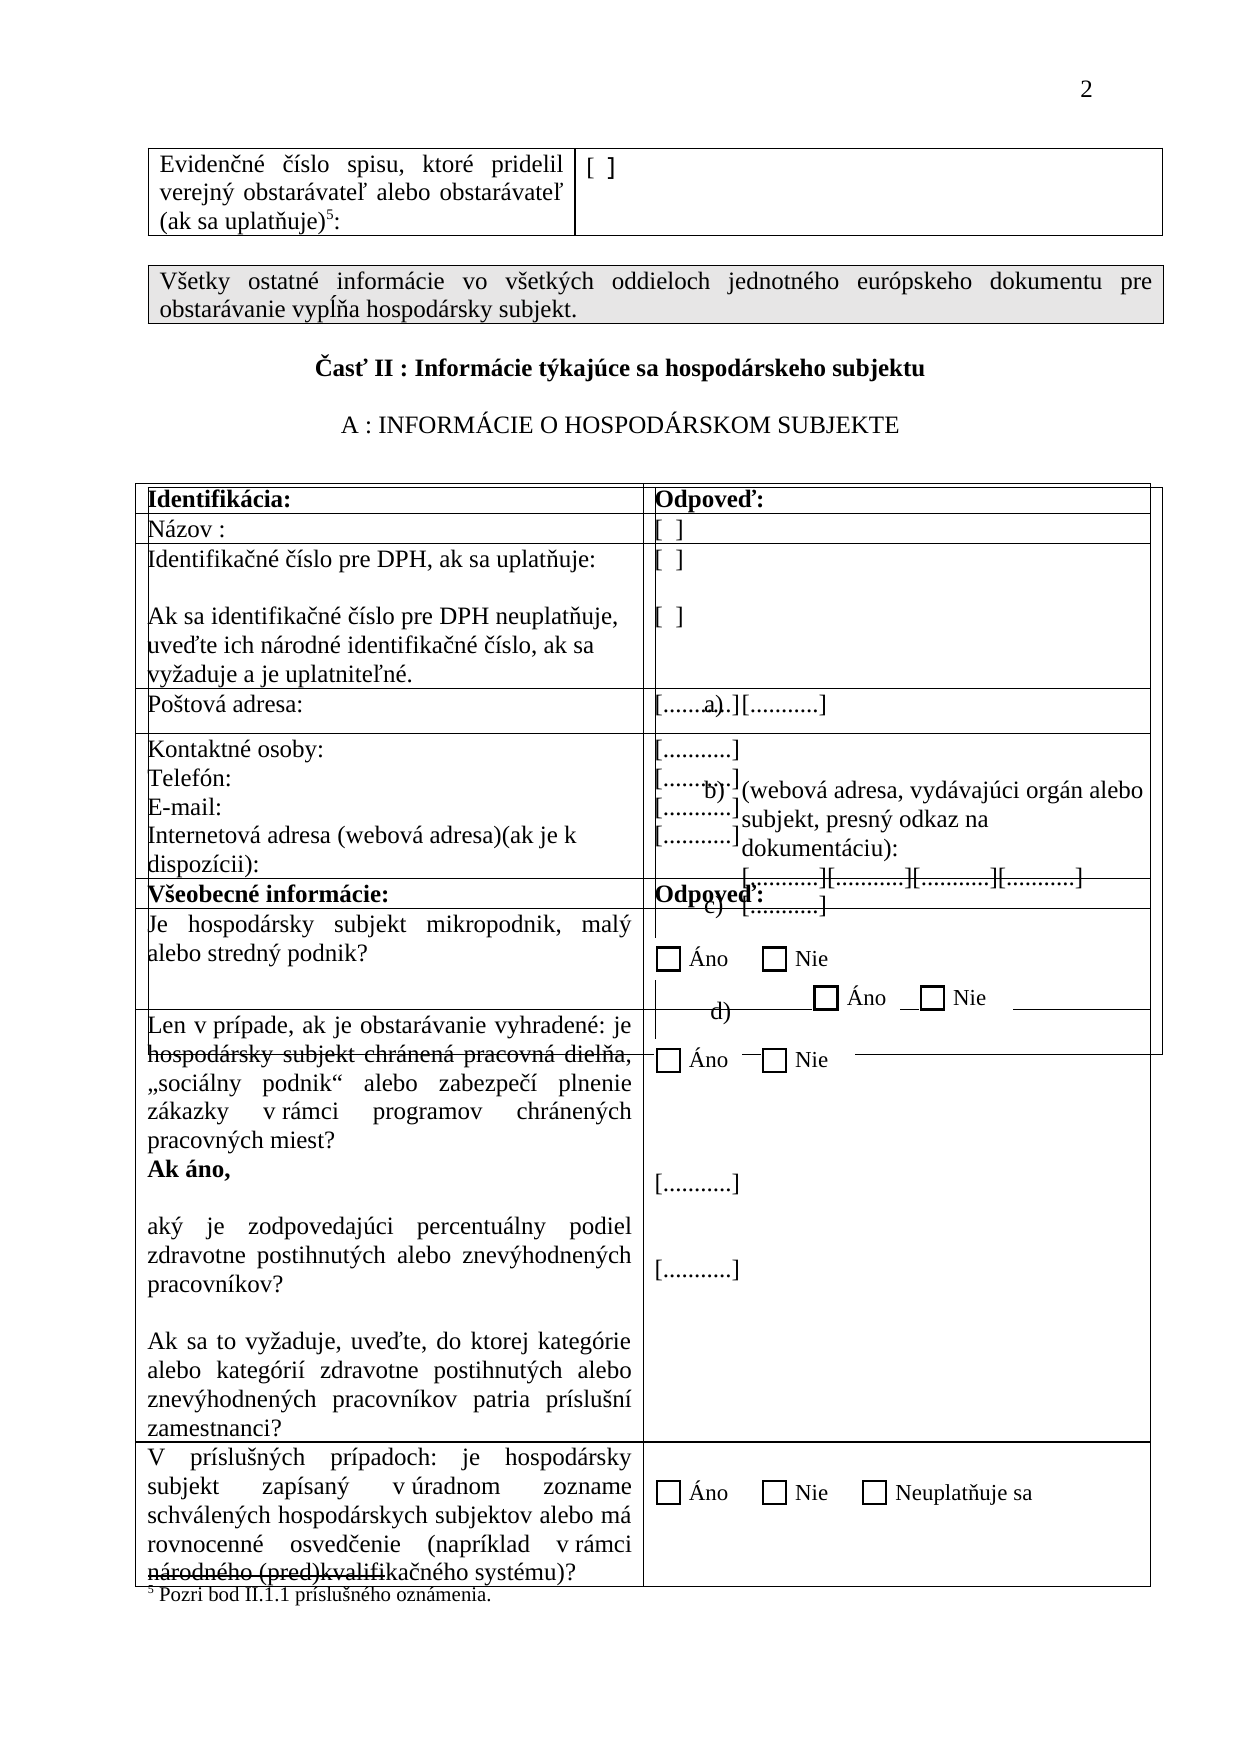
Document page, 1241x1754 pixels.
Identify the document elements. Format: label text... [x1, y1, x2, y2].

table_header Identifikácia: [136, 484, 643, 513]
text Časť II : Informácie týkajúce sa hospodárskeho subjektu [148, 353, 1093, 382]
table_cell V príslušných prípadoch: je hospodársky subjekt zapísaný v úradnom zozname schválených hospodárskych subjektov alebo má rovnocenné osvedčenie (napríklad v rámci národného (pred)kvalifikačného systému)? [136, 1443, 643, 1586]
table_cell Kontaktné osoby: Telefón: E-mail: Internetová adresa (webová adresa)(ak je k dispozícii): [136, 734, 643, 878]
table_cell Je hospodársky subjekt mikropodnik, malý alebo stredný podnik? [136, 909, 643, 1009]
table_cell Evidenčné číslo spisu, ktoré pridelil verejný obstarávateľ alebo obstarávateľ (ak sa uplatňuje): [149, 149, 574, 235]
table_cell [...........] [644, 689, 1150, 733]
table_cell Len v prípade, ak je obstarávanie vyhradené: je hospodársky subjekt chránená pracovná dielňa, „sociálny podnik“ alebo zabezpečí plnenie zákazky v rámci programov chránených pracovných miest? Ak áno, aký je zodpovedajúci percentuálny podiel zdravotne postihnutých alebo znevýhodnených pracovníkov? Ak sa to vyžaduje, uveďte, do ktorej kategórie alebo kategórií zdravotne postihnutých alebo znevýhodnených pracovníkov patria príslušní zamestnanci? [136, 1010, 643, 1441]
table_cell [ ] [576, 149, 1162, 235]
table_cell Odpoveď: [644, 879, 1150, 908]
table_header Odpoveď: [644, 484, 1150, 513]
table_cell Poštová adresa: [136, 689, 643, 733]
table_cell [644, 909, 1150, 1009]
table_cell [ ] [644, 514, 1150, 543]
table_cell [...........] [...........] [...........] [...........] [644, 734, 1150, 878]
table_cell Identifikačné číslo pre DPH, ak sa uplatňuje: Ak sa identifikačné číslo pre DPH neuplatňuje, uveďte ich národné identifikačné číslo, ak sa vyžaduje a je uplatniteľné. [136, 544, 643, 688]
table_cell Názov : [136, 514, 643, 543]
table_cell Všeobecné informácie: [136, 879, 643, 908]
table_header Všetky ostatné informácie vo všetkých oddieloch jednotného európskeho dokumentu pre obstarávanie vypĺňa hospodársky subjekt. [149, 266, 1163, 323]
text A : INFORMÁCIE O HOSPODÁRSKOM SUBJEKTE [148, 411, 1093, 439]
table_cell [ ] [ ] [644, 544, 1150, 688]
table_cell [644, 1443, 1150, 1586]
table_cell [...........] [...........] [644, 1010, 1150, 1441]
